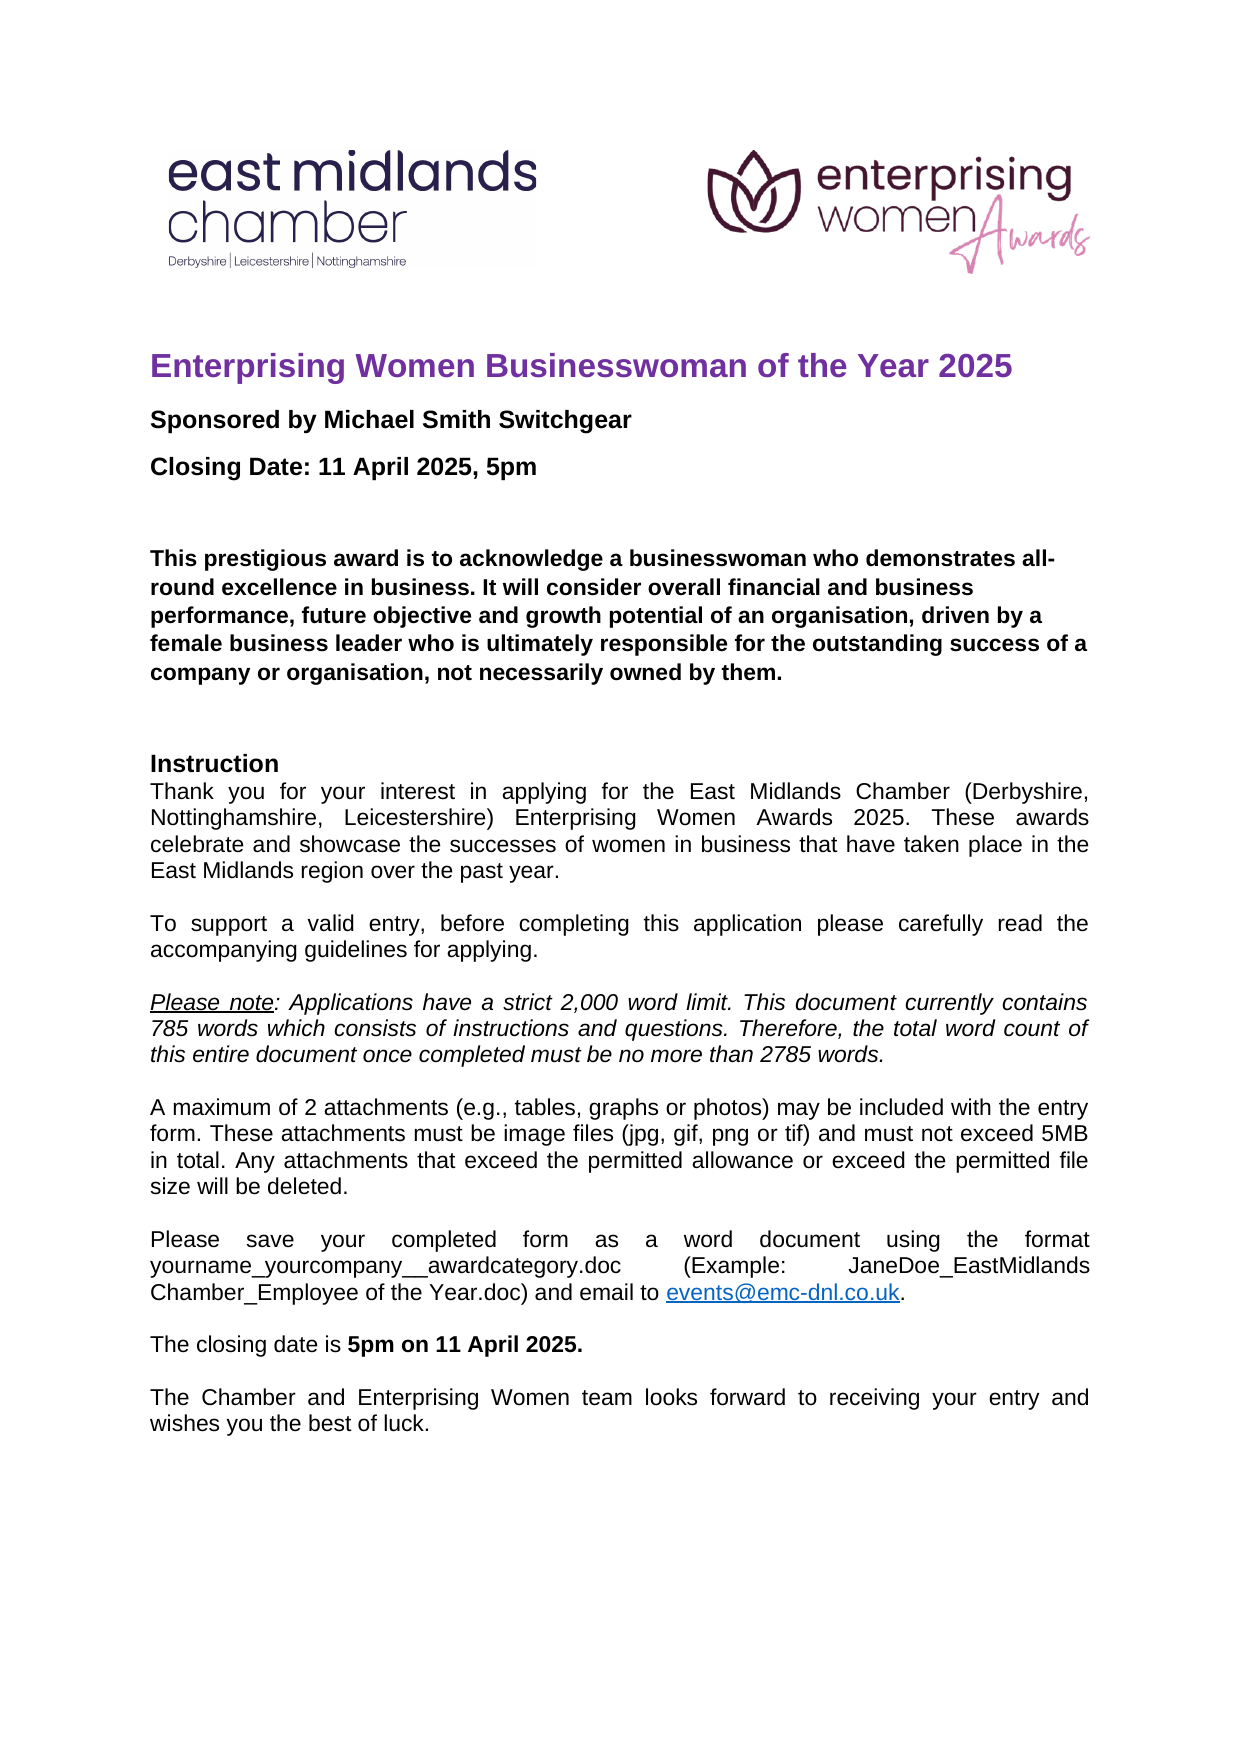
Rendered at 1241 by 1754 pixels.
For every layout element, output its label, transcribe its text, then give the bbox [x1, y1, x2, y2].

text Closing Date: 11 April 2025, 5pm [150, 452, 1090, 481]
text Enterprising Women Businesswoman of the Year 2025 [150, 346, 1090, 385]
text This prestigious award is to acknowledge a businesswoman who demonstrates all-round excellence in business. It will consider overall financial and business performance, future objective and growth potential of an organisation, driven by a female business leader who is ultimately responsible for the outstanding success of a company or organisation, not necessarily owned by them. [150, 545, 1090, 685]
text Instruction [150, 749, 1090, 778]
text A maximum of 2 attachments (e.g., tables, graphs or photos) may be included with the entry form. These attachments must be image files (jpg, gif, png or tif) and must not exceed 5MB in total. Any attachments that exceed the permitted allowance or exceed the permitted file size will be deleted. [150, 1094, 1090, 1199]
text Thank you for your interest in applying for the East Midlands Chamber (Derbyshire, Nottinghamshire, Leicestershire) Enterprising Women Awards 2025. These awards celebrate and showcase the successes of women in business that have taken place in the East Midlands region over the past year. [150, 778, 1090, 883]
text Please save your completed form as a word document using the format yourname_yourcompany__awardcategory.doc (Example: JaneDoe_EastMidlands Chamber_Employee of the Year.doc) and email to events@emc-dnl.co.uk. [150, 1226, 1090, 1305]
text Please note: Applications have a strict 2,000 word limit. This document currently contains 785 words which consists of instructions and questions. Therefore, the total word count of this entire document once completed must be no more than 2785 words. [150, 989, 1090, 1068]
text The closing date is 5pm on 11 April 2025. [150, 1331, 1090, 1358]
text Sponsored by Michael Smith Switchgear [150, 404, 1090, 433]
text To support a valid entry, before completing this application please carefully read the accompanying guidelines for applying. [150, 909, 1090, 962]
text The Chamber and Enterprising Women team looks forward to receiving your entry and wishes you the best of luck. [150, 1384, 1090, 1437]
